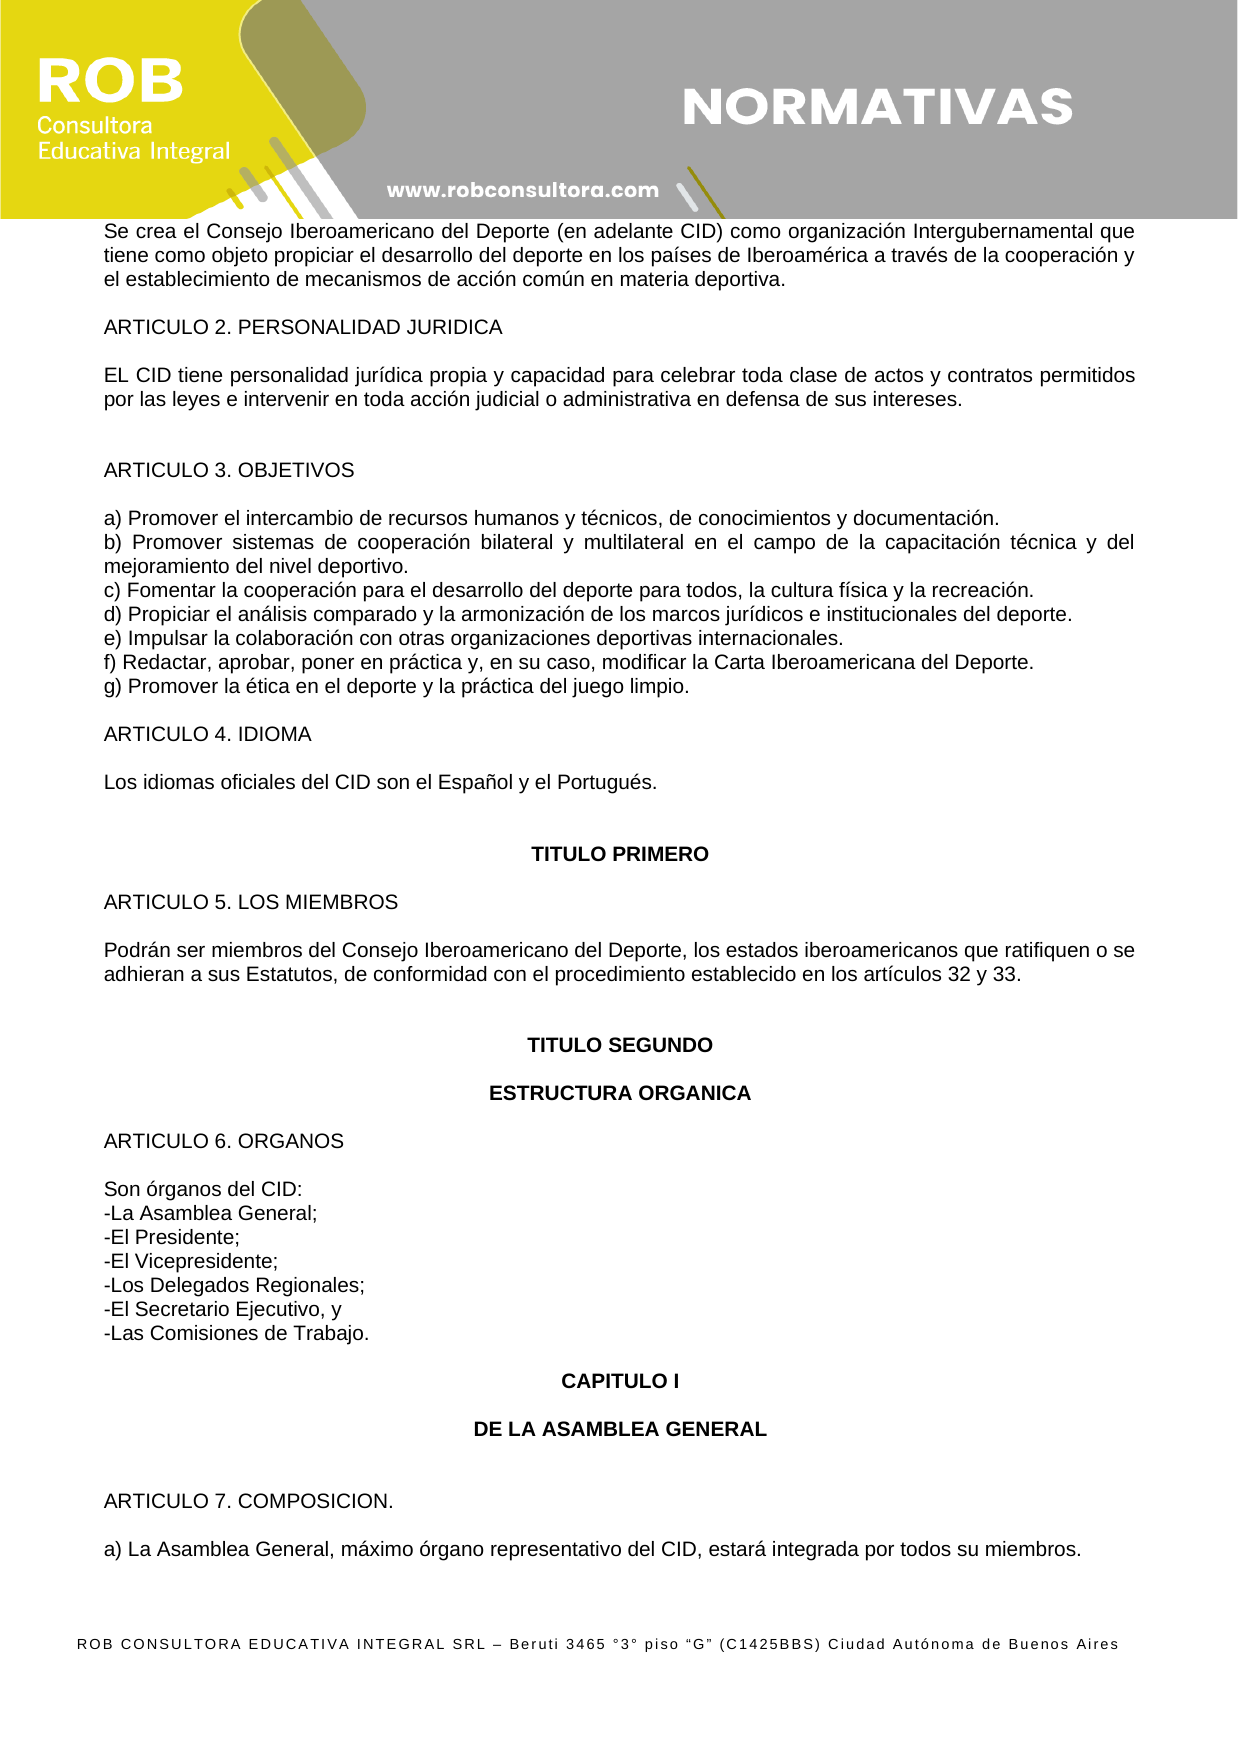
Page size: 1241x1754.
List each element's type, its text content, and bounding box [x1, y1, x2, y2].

text e) Impulsar la colaboración con otras organizaciones deportivas internacionales. [103, 626, 1137, 650]
text -El Secretario Ejecutivo, y [103, 1297, 1137, 1321]
text ARTICULO 3. OBJETIVOS [103, 458, 1137, 482]
text f) Redactar, aprobar, poner en práctica y, en su caso, modificar la Carta Iberoamericana del Deporte. [103, 650, 1137, 674]
text TITULO SEGUNDO [103, 1033, 1137, 1057]
text ARTICULO 6. ORGANOS [103, 1129, 1137, 1153]
text EL CID tiene personalidad jurídica propia y capacidad para celebrar toda clase de actos y contratos permitidos por las leyes e intervenir en toda acción judicial o administrativa en defensa de sus intereses. [103, 362, 1137, 410]
picture [0, 0, 1238, 219]
text Podrán ser miembros del Consejo Iberoamericano del Deporte, los estados iberoamericanos que ratifiquen o se adhieran a sus Estatutos, de conformidad con el procedimiento establecido en los artículos 32 y 33. [103, 937, 1137, 985]
text d) Propiciar el análisis comparado y la armonización de los marcos jurídicos e institucionales del deporte. [103, 602, 1137, 626]
text g) Promover la ética en el deporte y la práctica del juego limpio. [103, 674, 1137, 698]
text DE LA ASAMBLEA GENERAL [103, 1417, 1137, 1441]
text ARTICULO 5. LOS MIEMBROS [103, 889, 1137, 913]
text -La Asamblea General; [103, 1201, 1137, 1225]
text Se crea el Consejo Iberoamericano del Deporte (en adelante CID) como organización Intergubernamental que tiene como objeto propiciar el desarrollo del deporte en los países de Iberoamérica a través de la cooperación y el establecimiento de mecanismos de acción común en materia deportiva. [103, 219, 1137, 291]
text a) La Asamblea General, máximo órgano representativo del CID, estará integrada por todos su miembros. [103, 1536, 1137, 1560]
text ESTRUCTURA ORGANICA [103, 1081, 1137, 1105]
text TITULO PRIMERO [103, 842, 1137, 866]
text Los idiomas oficiales del CID son el Español y el Portugués. [103, 770, 1137, 794]
text CAPITULO I [103, 1369, 1137, 1393]
text ARTICULO 2. PERSONALIDAD JURIDICA [103, 314, 1137, 338]
text -Las Comisiones de Trabajo. [103, 1321, 1137, 1345]
text ARTICULO 4. IDIOMA [103, 722, 1137, 746]
text -Los Delegados Regionales; [103, 1273, 1137, 1297]
text b) Promover sistemas de cooperación bilateral y multilateral en el campo de la capacitación técnica y del mejoramiento del nivel deportivo. [103, 530, 1137, 578]
text -El Vicepresidente; [103, 1249, 1137, 1273]
text Son órganos del CID: [103, 1177, 1137, 1201]
text c) Fomentar la cooperación para el desarrollo del deporte para todos, la cultura física y la recreación. [103, 578, 1137, 602]
text -El Presidente; [103, 1225, 1137, 1249]
text ARTICULO 7. COMPOSICION. [103, 1488, 1137, 1512]
text a) Promover el intercambio de recursos humanos y técnicos, de conocimientos y documentación. [103, 506, 1137, 530]
